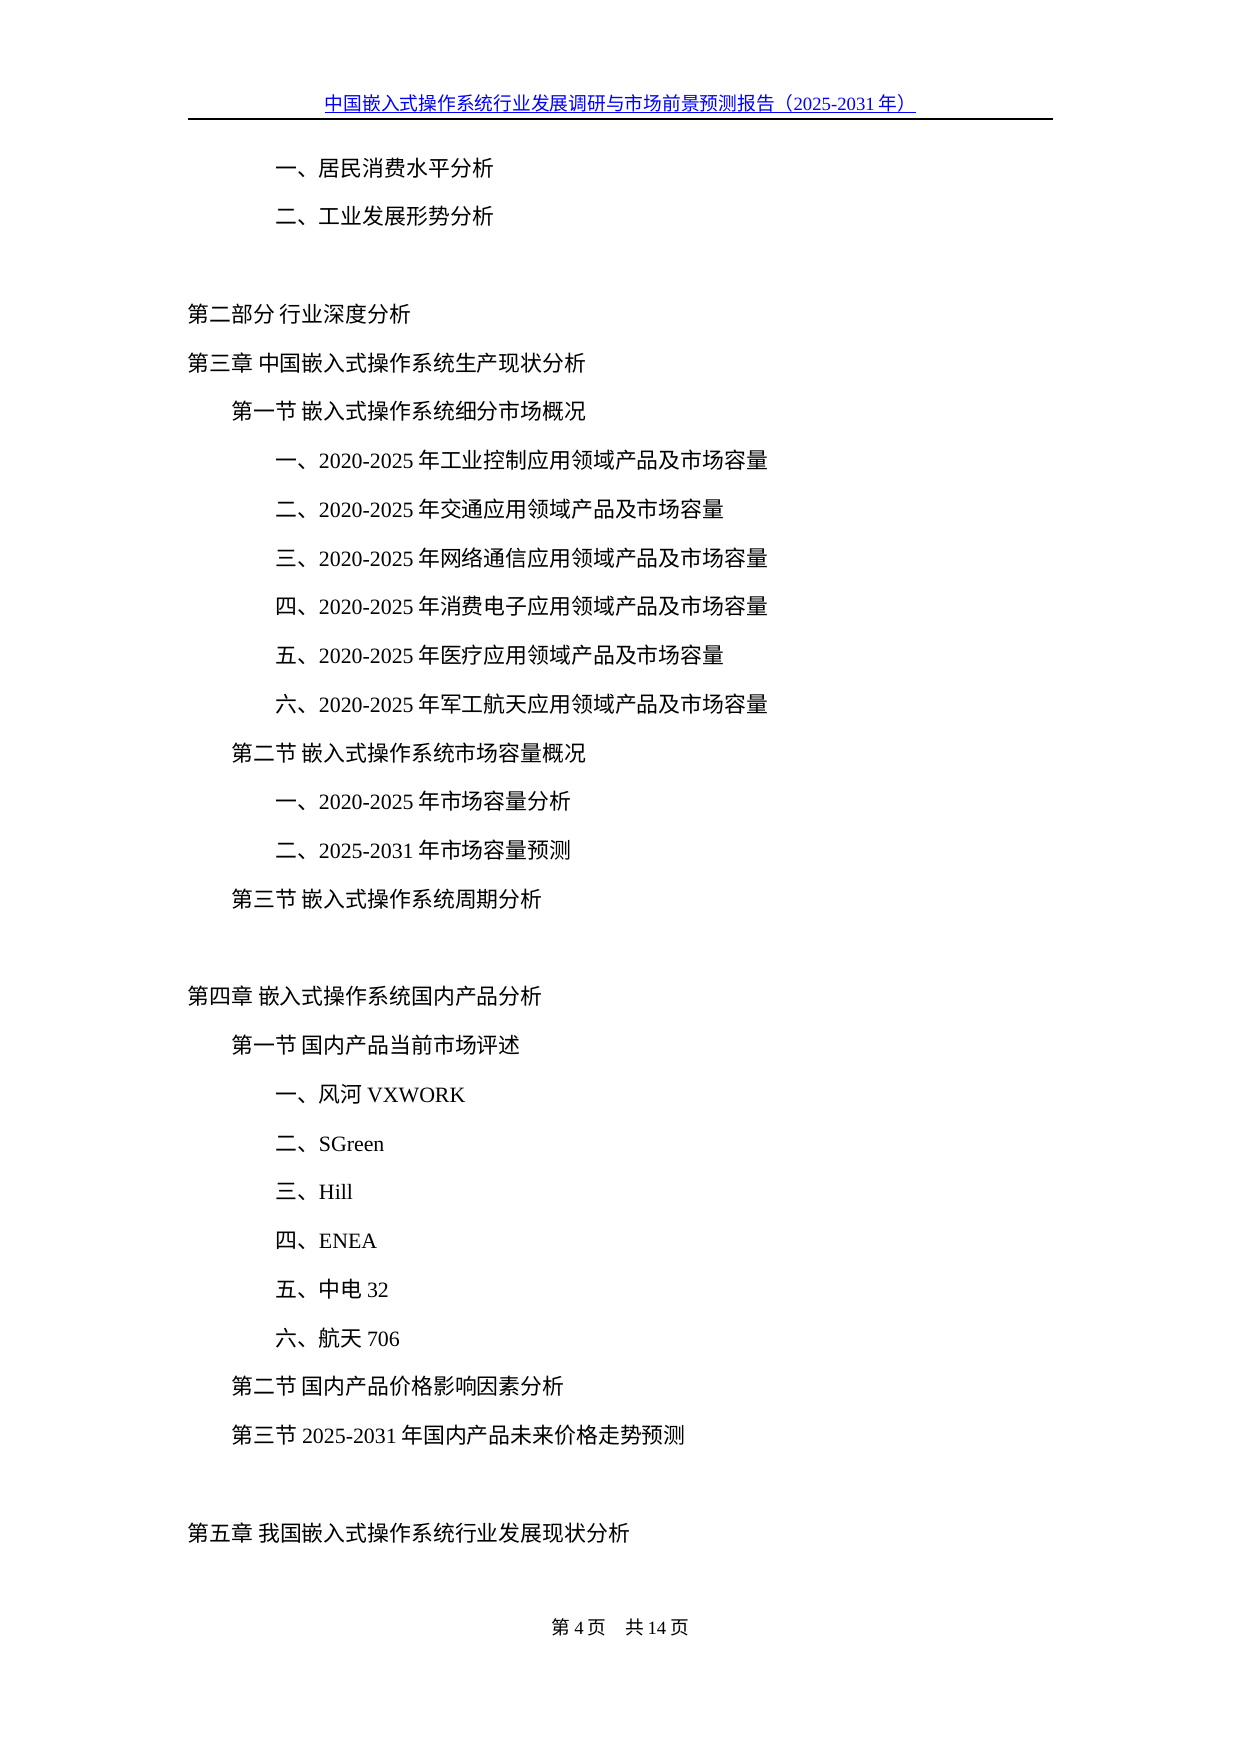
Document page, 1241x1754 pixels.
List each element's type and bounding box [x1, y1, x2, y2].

text [187, 150, 1053, 1548]
